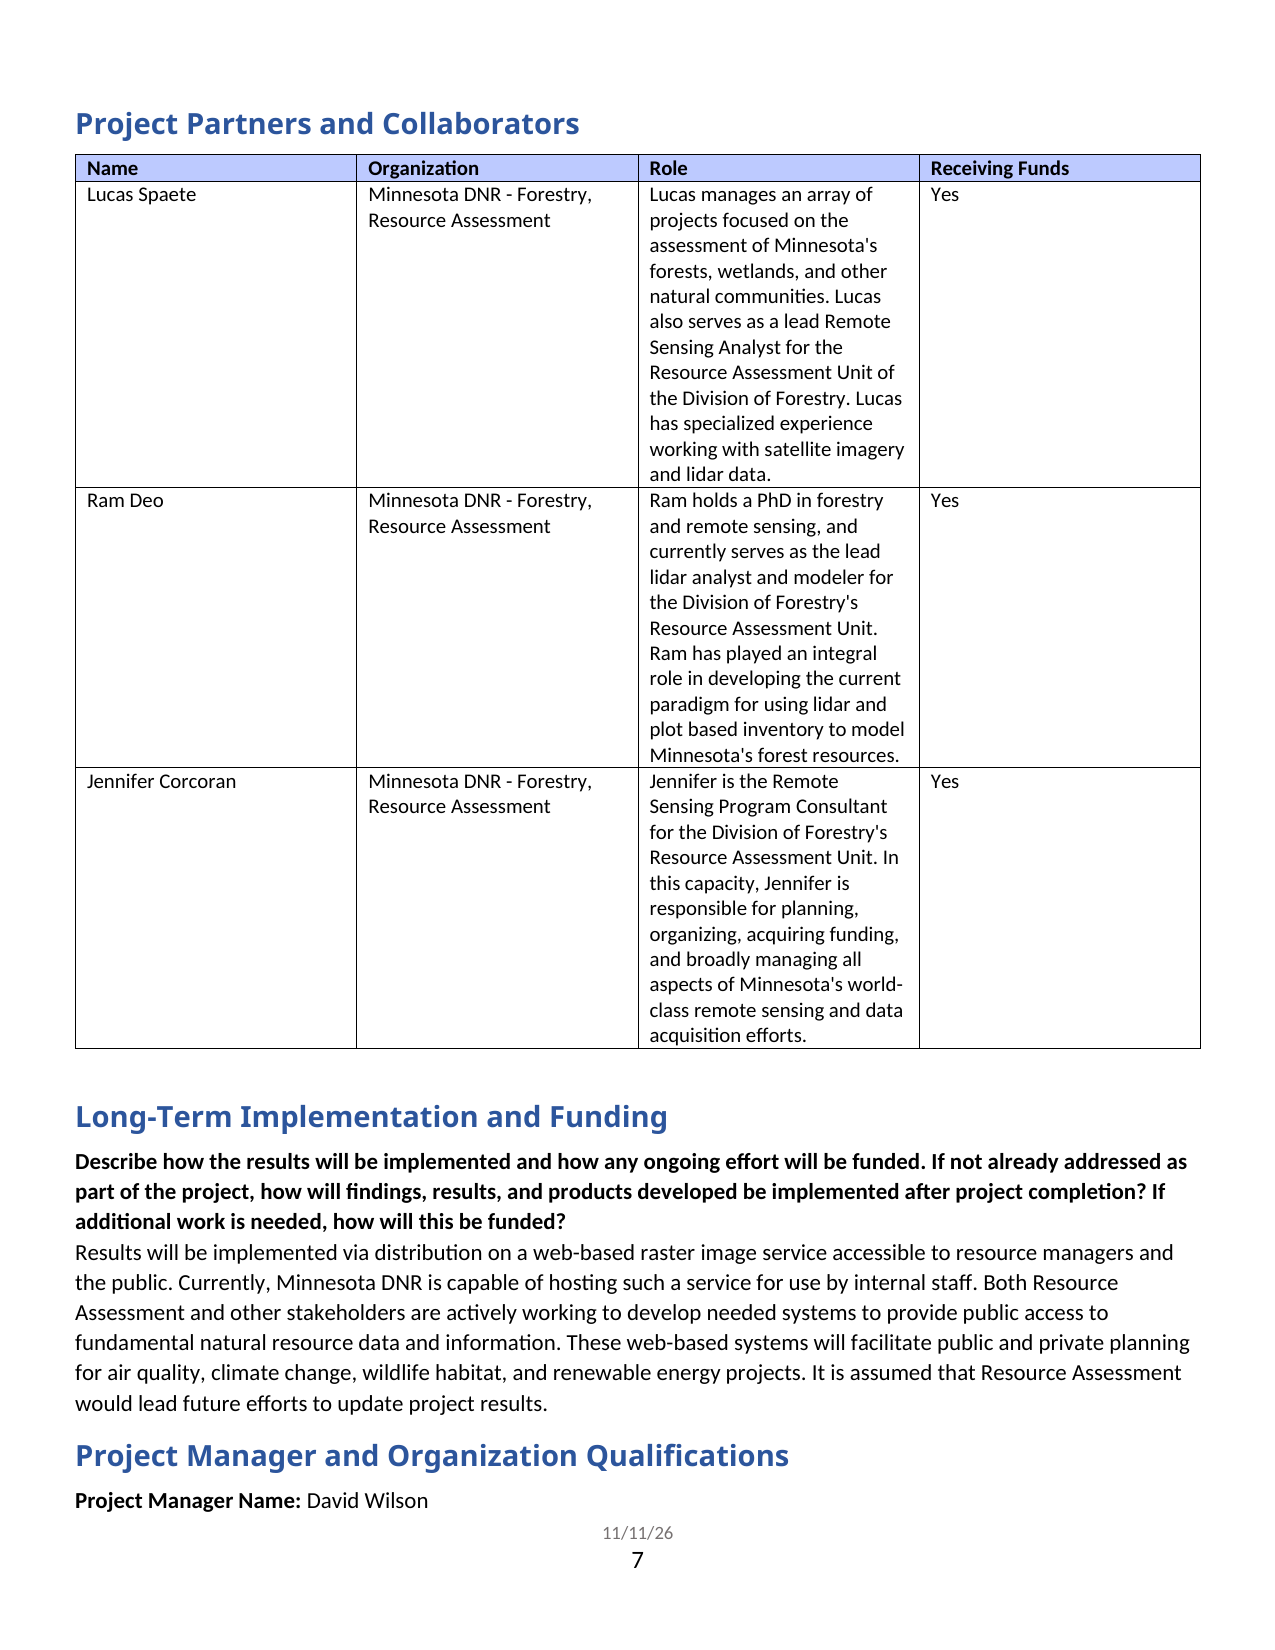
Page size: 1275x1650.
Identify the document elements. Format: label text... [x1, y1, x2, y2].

text Describe how the results will be implemented and how any ongoing effort will be funded. If not already addressed as part of the project, how will findings, results, and products developed be implemented after project completion? If additional work is needed, how will this be funded? Results will be implemented via distribution on a web-based raster image service accessible to resource managers and the public. Currently, Minnesota DNR is capable of hosting such a service for use by internal staff. Both Resource Assessment and other stakeholders are actively working to develop needed systems to provide public access to fundamental natural resource data and information. These web-based systems will facilitate public and private planning for air quality, climate change, wildlife habitat, and renewable energy projects. It is assumed that Resource Assessment would lead future efforts to update project results. [75, 1147, 1200, 1417]
table_cell Yes [920, 768, 1200, 1048]
subtitle Long-Term Implementation and Funding [75, 1096, 1200, 1136]
table_cell Minnesota DNR - Forestry, Resource Assessment [357, 768, 638, 1048]
table_cell Ram Deo [76, 488, 356, 767]
subtitle Project Manager and Organization Qualifications [75, 1436, 1200, 1475]
subtitle Project Partners and Collaborators [75, 103, 1200, 143]
table_header Role [639, 155, 919, 181]
table_cell Lucas manages an array of projects focused on the assessment of Minnesota's forests, wetlands, and other natural communities. Lucas also serves as a lead Remote Sensing Analyst for the Resource Assessment Unit of the Division of Forestry. Lucas has specialized experience working with satellite imagery and lidar data. [639, 182, 919, 487]
text Project Manager Name: David Wilson [75, 1487, 1200, 1515]
table_cell Minnesota DNR - Forestry, Resource Assessment [357, 488, 638, 767]
table_header Organization [357, 155, 638, 181]
table_cell Yes [920, 488, 1200, 767]
table_cell Ram holds a PhD in forestry and remote sensing, and currently serves as the lead lidar analyst and modeler for the Division of Forestry's Resource Assessment Unit. Ram has played an integral role in developing the current paradigm for using lidar and plot based inventory to model Minnesota's forest resources. [639, 488, 919, 767]
table_header Receiving Funds [920, 155, 1200, 181]
table_cell Jennifer Corcoran [76, 768, 356, 1048]
table_cell Jennifer is the Remote Sensing Program Consultant for the Division of Forestry's Resource Assessment Unit. In this capacity, Jennifer is responsible for planning, organizing, acquiring funding, and broadly managing all aspects of Minnesota's world-class remote sensing and data acquisition efforts. [639, 768, 919, 1048]
table_header Name [76, 155, 356, 181]
table_cell Yes [920, 182, 1200, 487]
table_cell Lucas Spaete [76, 182, 356, 487]
table_cell Minnesota DNR - Forestry, Resource Assessment [357, 182, 638, 487]
